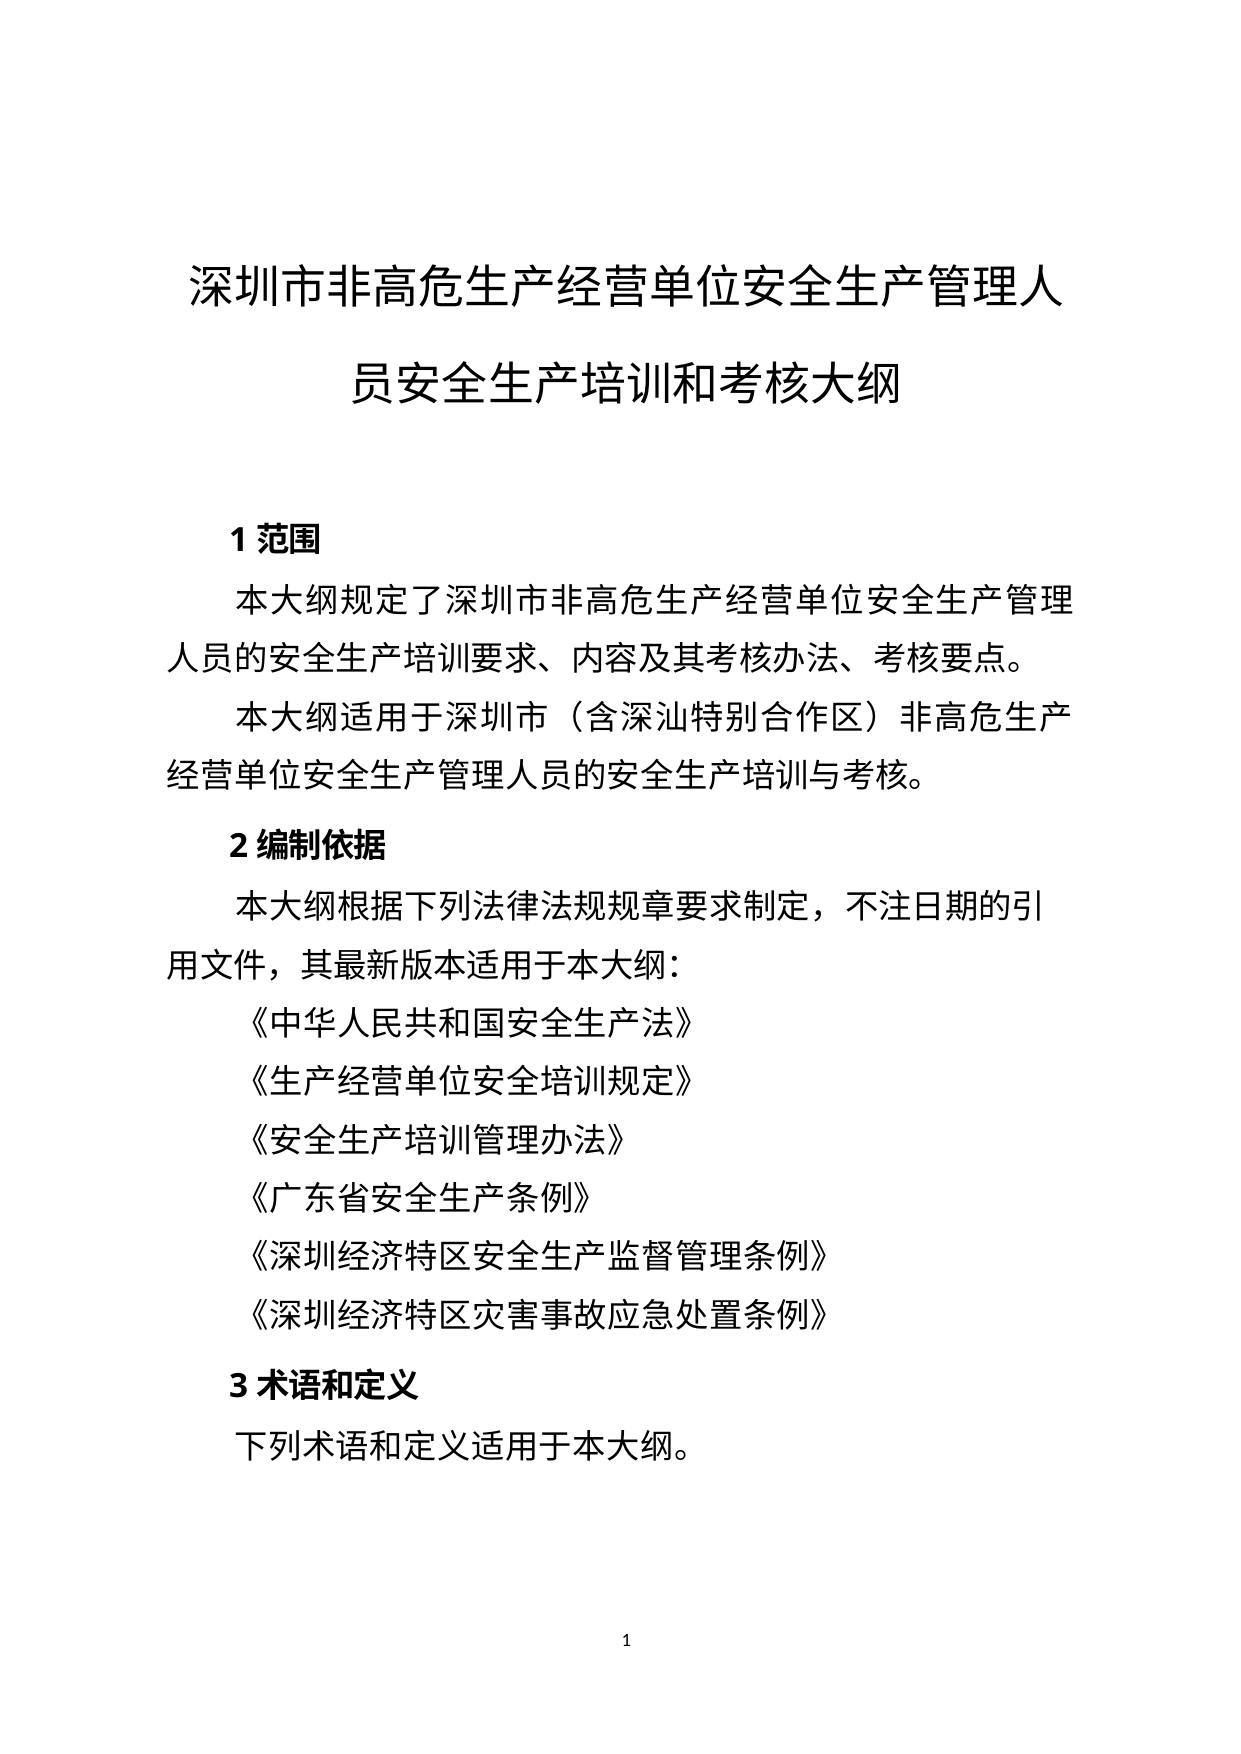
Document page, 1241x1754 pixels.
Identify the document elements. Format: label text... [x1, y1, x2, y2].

text 《深圳经济特区灾害事故应急处置条例》 [167, 1280, 1074, 1339]
text 本大纲根据下列法律法规规章要求制定，不注日期的引用文件，其最新版本适用于本大纲： [167, 872, 1074, 989]
text 下列术语和定义适用于本大纲。 [165, 1412, 1074, 1470]
text 《生产经营单位安全培训规定》 [167, 1047, 1074, 1105]
text 1 范围 [165, 493, 1087, 566]
text 《中华人民共和国安全生产法》 [167, 989, 1074, 1047]
text 本大纲适用于深圳市（含深汕特别合作区）非高危生产经营单位安全生产管理人员的安全生产培训与考核。 [167, 682, 1074, 799]
text 本大纲规定了深圳市非高危生产经营单位安全生产管理人员的安全生产培训要求、内容及其考核办法、考核要点。 [167, 566, 1074, 682]
text 《安全生产培训管理办法》 [167, 1105, 1074, 1164]
text 《深圳经济特区安全生产监督管理条例》 [167, 1222, 1074, 1280]
text 3 术语和定义 [165, 1339, 1087, 1412]
text 深圳市非高危生产经营单位安全生产管理人员安全生产培训和考核大纲 [165, 233, 1087, 428]
text 2 编制依据 [165, 799, 1087, 872]
text 《广东省安全生产条例》 [167, 1164, 1074, 1222]
